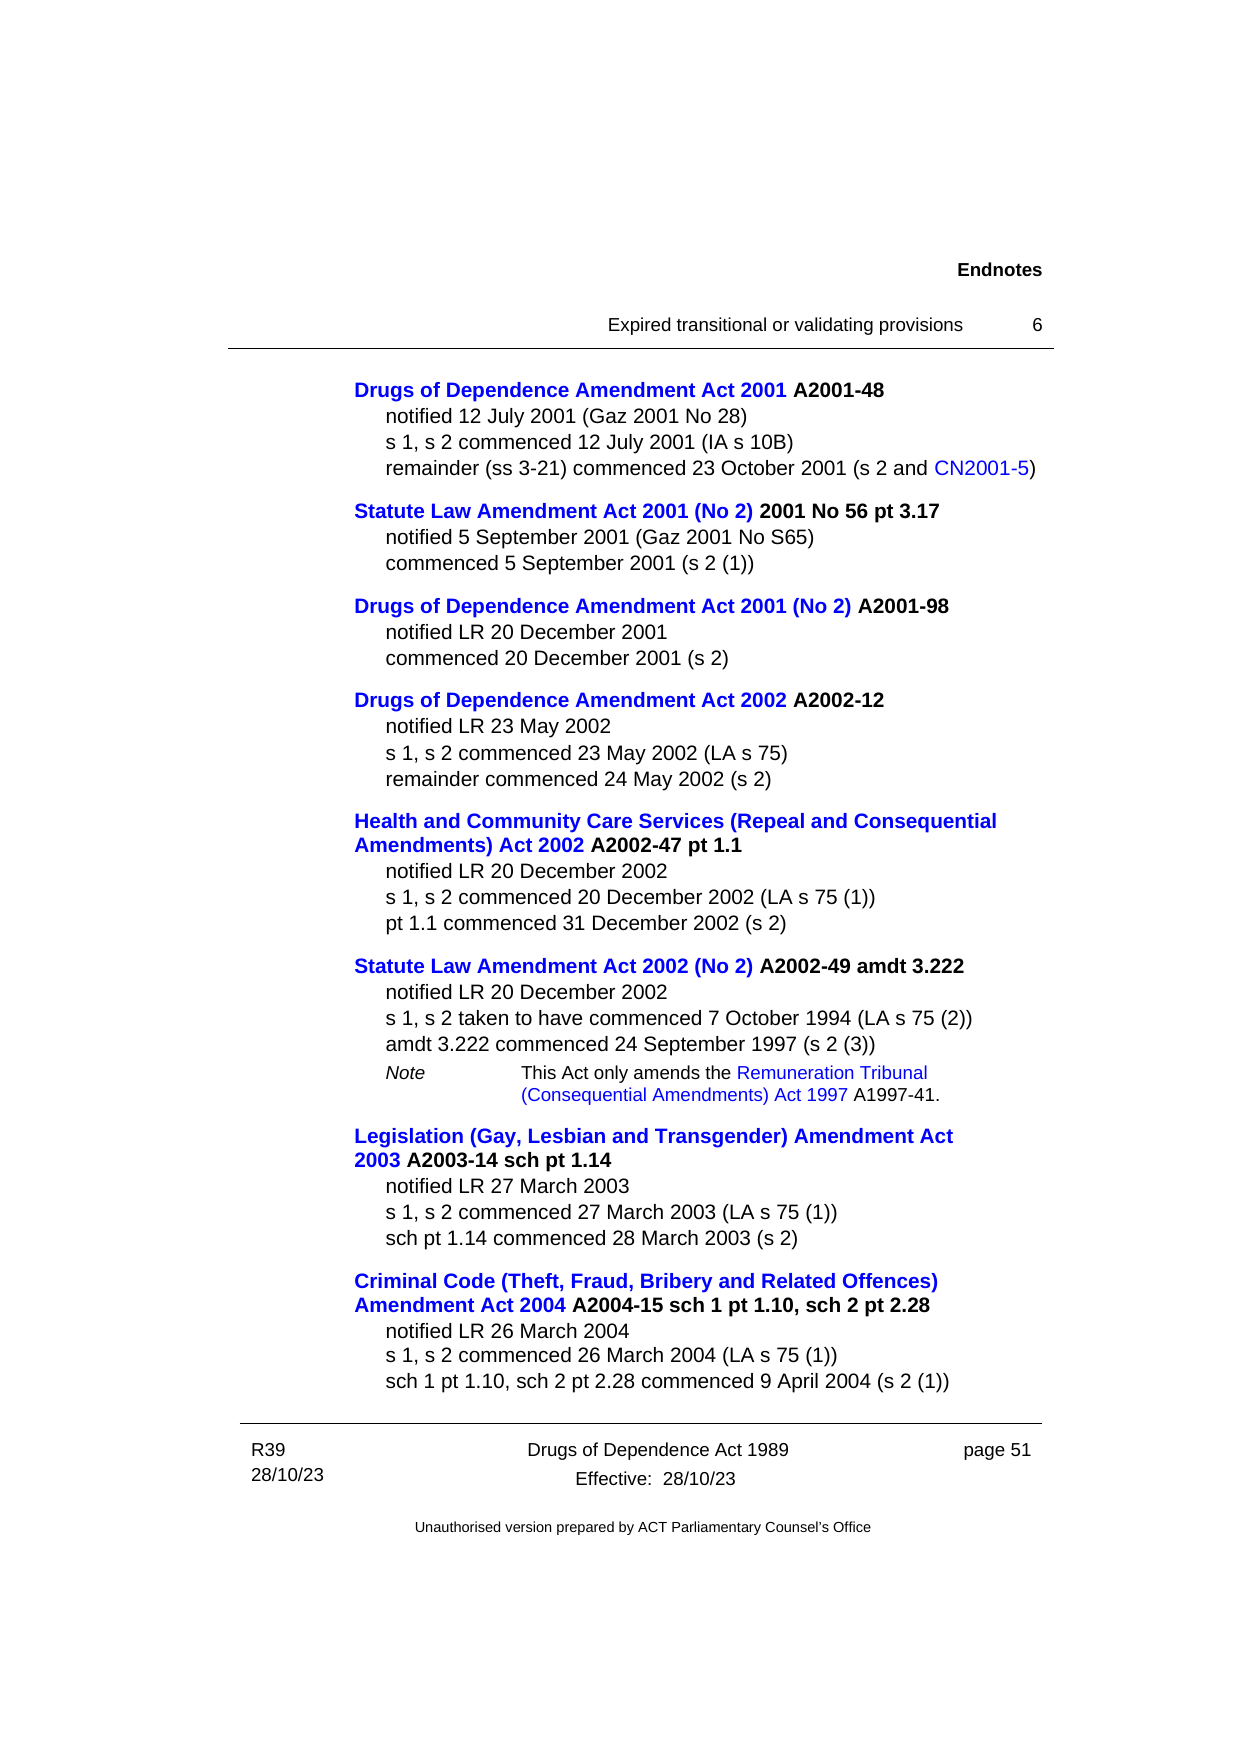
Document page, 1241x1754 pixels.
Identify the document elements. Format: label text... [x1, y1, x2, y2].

text notified LR 20 December 2001 [385, 619, 1042, 643]
text notified LR 20 December 2002 [385, 859, 1042, 883]
text Drugs of Dependence Amendment Act 2001 (No 2) A2001-98 [354, 593, 1042, 617]
text s 1, s 2 commenced 12 July 2001 (IA s 10B) [385, 430, 1042, 454]
text Note This Act only amends the Remuneration Tribunal (Consequential Amendments) Act 1997 A1997-41. [385, 1062, 1048, 1105]
text commenced 5 September 2001 (s 2 (1)) [385, 551, 1042, 575]
text Statute Law Amendment Act 2002 (No 2) A2002-49 amdt 3.222 [354, 954, 1042, 978]
text remainder (ss 3-21) commenced 23 October 2001 (s 2 and CN2001-5) [385, 456, 1042, 480]
text notified 12 July 2001 (Gaz 2001 No 28) [385, 404, 1042, 428]
text amdt 3.222 commenced 24 September 1997 (s 2 (3)) [385, 1032, 1042, 1056]
text Legislation (Gay, Lesbian and Transgender) Amendment Act 2003 A2003-14 sch pt 1.14 [354, 1124, 1042, 1172]
text pt 1.1 commenced 31 December 2002 (s 2) [385, 911, 1042, 935]
text sch 1 pt 1.10, sch 2 pt 2.28 commenced 9 April 2004 (s 2 (1)) [385, 1369, 1042, 1393]
text notified LR 23 May 2002 [385, 714, 1042, 738]
text s 1, s 2 commenced 20 December 2002 (LA s 75 (1)) [385, 885, 1042, 909]
text notified LR 20 December 2002 [385, 980, 1042, 1004]
text notified 5 September 2001 (Gaz 2001 No S65) [385, 525, 1042, 549]
text Statute Law Amendment Act 2001 (No 2) 2001 No 56 pt 3.17 [354, 499, 1042, 523]
text s 1, s 2 commenced 23 May 2002 (LA s 75) [385, 740, 1042, 764]
text Criminal Code (Theft, Fraud, Bribery and Related Offences) Amendment Act 2004 A2004-15 sch 1 pt 1.10, sch 2 pt 2.28 [354, 1269, 1042, 1317]
text Drugs of Dependence Amendment Act 2002 A2002-12 [354, 688, 1042, 712]
text notified LR 27 March 2003 [385, 1174, 1042, 1198]
text Health and Community Care Services (Repeal and Consequential Amendments) Act 2002 A2002-47 pt 1.1 [354, 809, 1042, 857]
text Drugs of Dependence Amendment Act 2001 A2001-48 [354, 378, 1042, 402]
text s 1, s 2 commenced 27 March 2003 (LA s 75 (1)) [385, 1200, 1042, 1224]
text commenced 20 December 2001 (s 2) [385, 646, 1042, 669]
text remainder commenced 24 May 2002 (s 2) [385, 766, 1042, 790]
text sch pt 1.14 commenced 28 March 2003 (s 2) [385, 1226, 1042, 1250]
text s 1, s 2 taken to have commenced 7 October 1994 (LA s 75 (2)) [385, 1006, 1042, 1030]
text notified LR 26 March 2004 s 1, s 2 commenced 26 March 2004 (LA s 75 (1)) [385, 1319, 1042, 1367]
